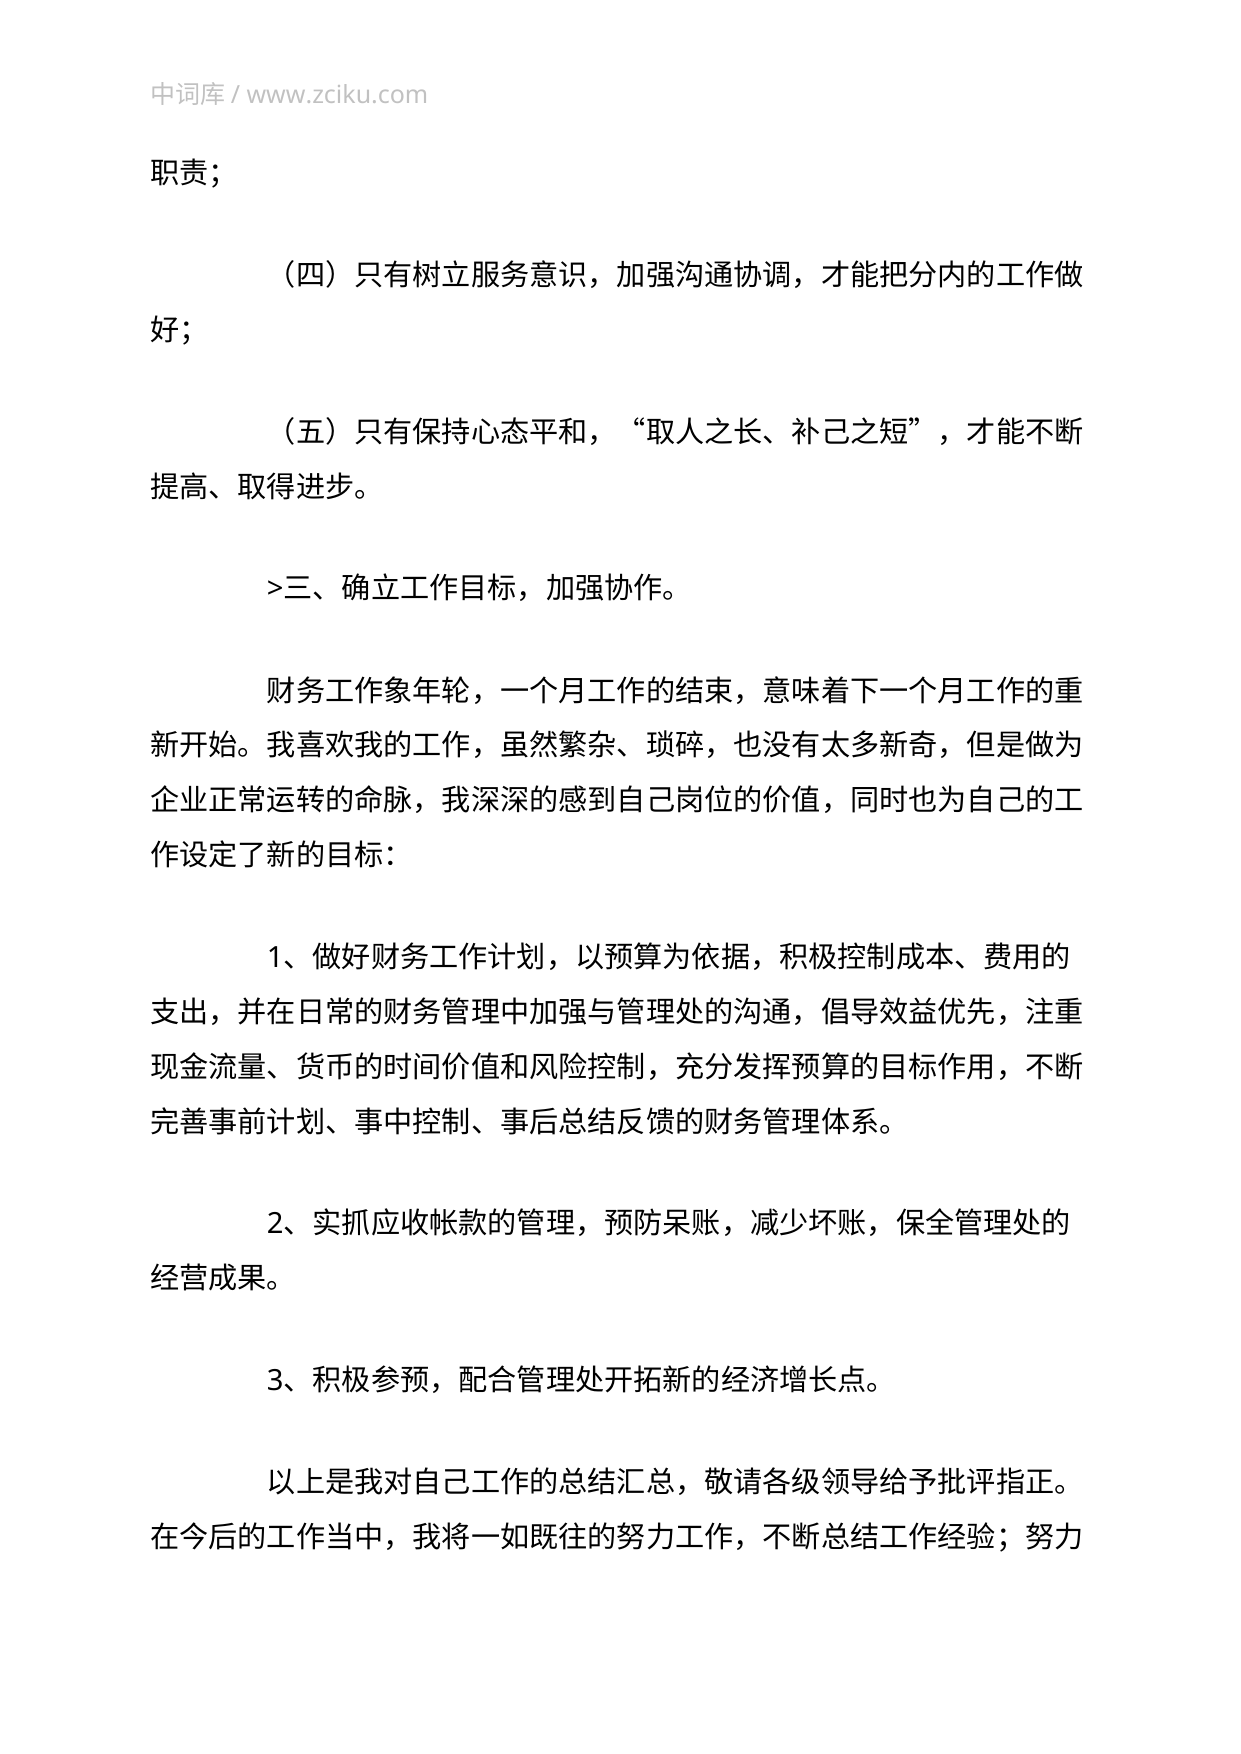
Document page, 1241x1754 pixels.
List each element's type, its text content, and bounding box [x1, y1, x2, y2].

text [150, 1459, 1090, 1556]
text 2、实抓应收帐款的管理，预防呆账，减少坏账，保全管理处的经营成果。 [150, 1200, 1090, 1297]
text 1、做好财务工作计划，以预算为依据，积极控制成本、费用的支出，并在日常的财务管理中加强与管理处的沟通，倡导效益优先，注重现金流量、货币的时间价值和风险控制，充分发挥预算的目标作用，不断完善事前计划、事中控制、事后总结反馈的财务管理体系。 [150, 933, 1090, 1141]
text （五）只有保持心态平和，“取人之长、补己之短”，才能不断提高、取得进步。 [150, 408, 1090, 506]
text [150, 150, 1090, 192]
text （四）只有树立服务意识，加强沟通协调，才能把分内的工作做好； [150, 252, 1090, 349]
text >三、确立工作目标，加强协作。 [150, 565, 1090, 607]
text 3、积极参预，配合管理处开拓新的经济增长点。 [150, 1357, 1090, 1399]
text 财务工作象年轮，一个月工作的结束，意味着下一个月工作的重新开始。我喜欢我的工作，虽然繁杂、琐碎，也没有太多新奇，但是做为企业正常运转的命脉，我深深的感到自己岗位的价值，同时也为自己的工作设定了新的目标： [150, 667, 1090, 874]
